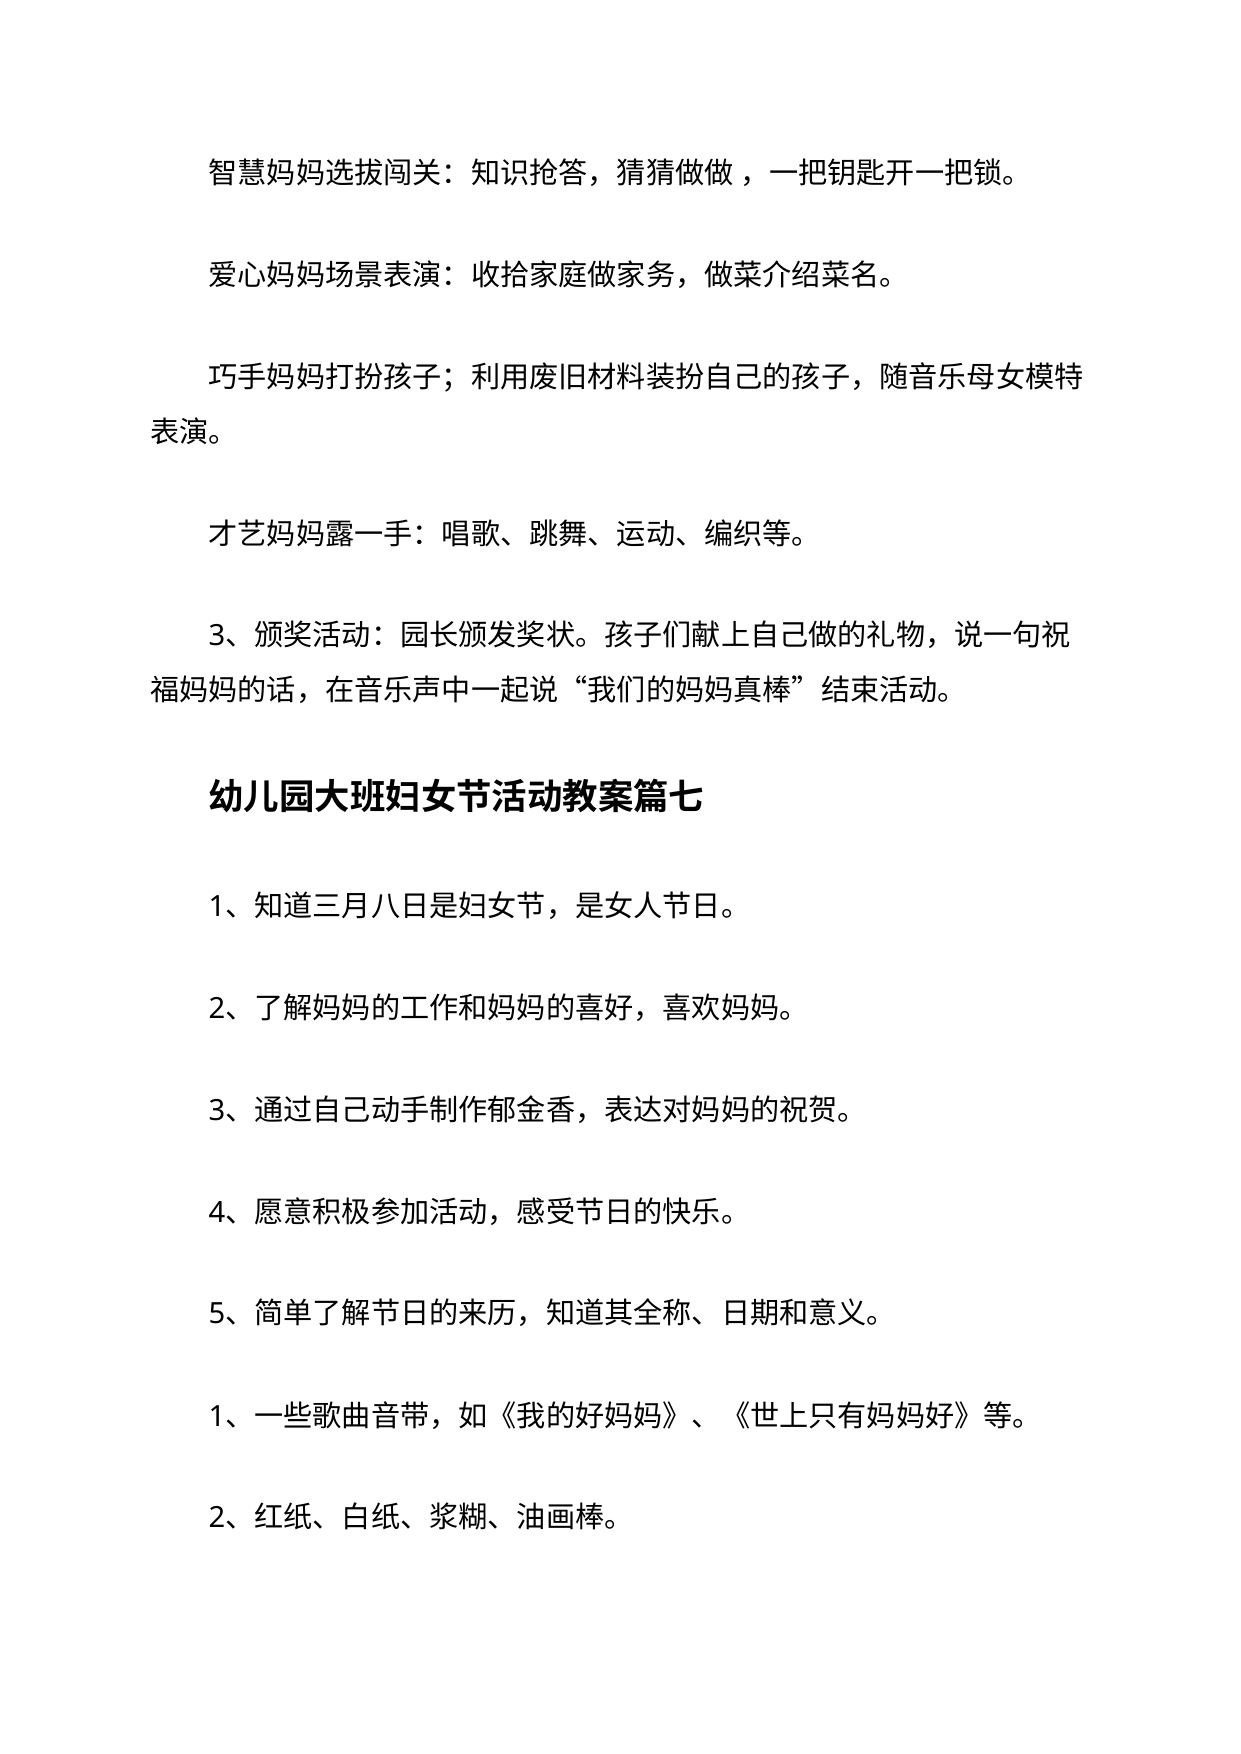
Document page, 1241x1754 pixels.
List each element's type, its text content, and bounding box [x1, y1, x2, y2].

text 5、简单了解节日的来历，知道其全称、日期和意义。 [150, 1290, 1090, 1332]
text 3、通过自己动手制作郁金香，表达对妈妈的祝贺。 [150, 1086, 1090, 1128]
text 3、颁奖活动：园长颁发奖状。孩子们献上自己做的礼物，说一句祝福妈妈的话，在音乐声中一起说“我们的妈妈真棒”结束活动。 [150, 612, 1090, 709]
text 巧手妈妈打扮孩子；利用废旧材料装扮自己的孩子，随音乐母女模特表演。 [150, 353, 1090, 451]
text 才艺妈妈露一手：唱歌、跳舞、运动、编织等。 [150, 510, 1090, 552]
text 1、一些歌曲音带，如《我的好妈妈》、《世上只有妈妈好》等。 [150, 1392, 1090, 1434]
text 4、愿意积极参加活动，感受节日的快乐。 [150, 1188, 1090, 1231]
text 2、红纸、白纸、浆糊、油画棒。 [150, 1494, 1090, 1536]
text 1、知道三月八日是妇女节，是女人节日。 [150, 882, 1090, 924]
text 2、了解妈妈的工作和妈妈的喜好，喜欢妈妈。 [150, 984, 1090, 1027]
text 幼儿园大班妇女节活动教案篇七 [150, 769, 1090, 820]
text 智慧妈妈选拔闯关：知识抢答，猜猜做做 ，一把钥匙开一把锁。 [150, 150, 1090, 192]
text 爱心妈妈场景表演：收拾家庭做家务，做菜介绍菜名。 [150, 252, 1090, 294]
